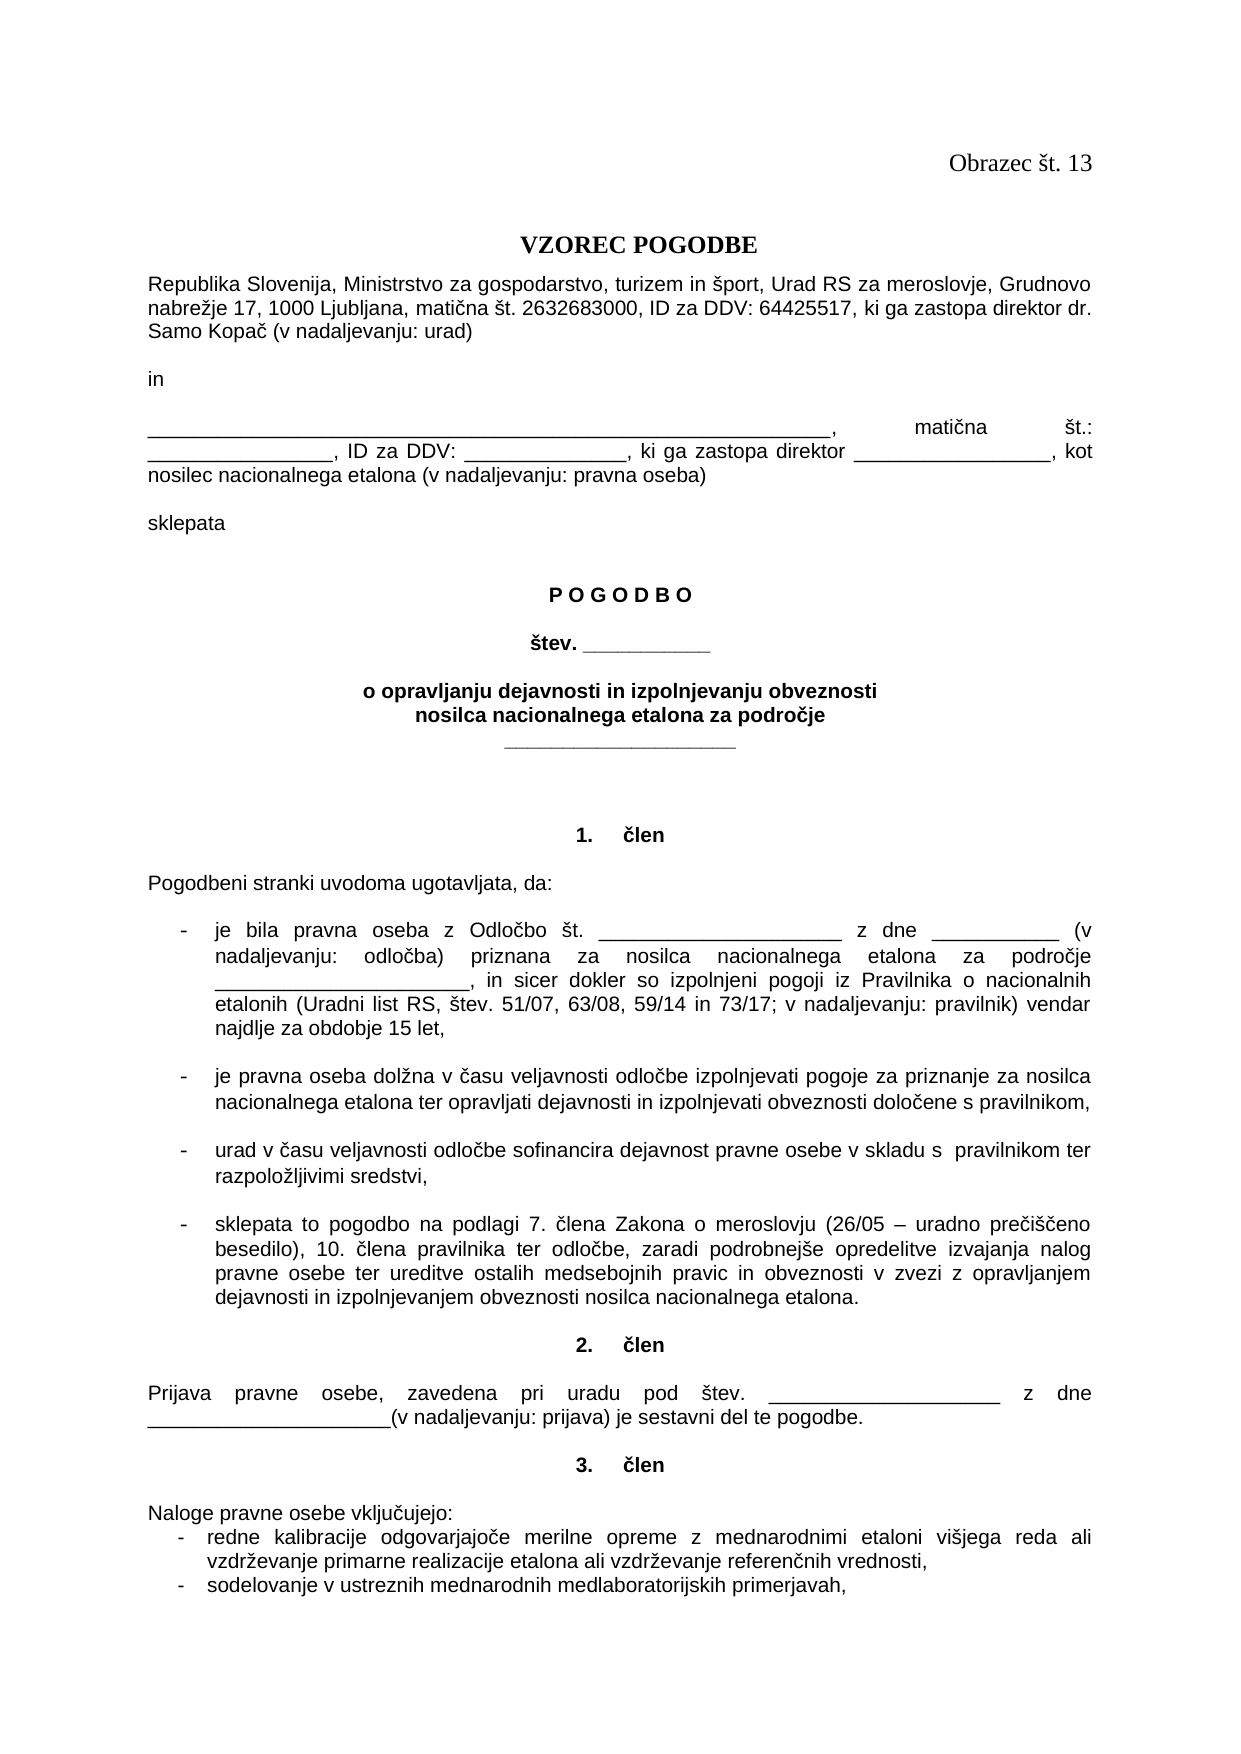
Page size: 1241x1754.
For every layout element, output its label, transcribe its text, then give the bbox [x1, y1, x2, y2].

text nosilca nacionalnega etalona za področje [148, 703, 1092, 727]
text P O G O D B O [148, 583, 1092, 607]
subtitle VZOREC POGODBE [185, 230, 1092, 259]
list sklepata to pogodbo na podlagi 7. člena Zakona o meroslovju (26/05 – uradno prečiščeno besedilo), 10. člena pravilnika ter odločbe, zaradi podrobnejše opredelitve izvajanja nalog pravne osebe ter ureditve ostalih medsebojnih pravic in obveznosti v zvezi z opravljanjem dejavnosti in izpolnjevanjem obveznosti nosilca nacionalnega etalona. [177, 1211, 1092, 1309]
text o opravljanju dejavnosti in izpolnjevanju obveznosti [148, 679, 1092, 703]
text ___________________________________________________________, matična št.: ________________, ID za DDV: ______________, ki ga zastopa direktor _________________, kot nosilec nacionalnega etalona (v nadaljevanju: pravna oseba) [148, 415, 1092, 487]
list člen [148, 1333, 1092, 1357]
text Republika Slovenija, Ministrstvo za gospodarstvo, turizem in šport, Urad RS za meroslovje, Grudnovo nabrežje 17, 1000 Ljubljana, matična št. 2632683000, ID za DDV: 64425517, ki ga zastopa direktor dr. Samo Kopač (v nadaljevanju: urad) [148, 271, 1092, 343]
text sklepata [148, 511, 1092, 535]
list sodelovanje v ustreznih mednarodnih medlaboratorijskih primerjavah, [177, 1573, 1092, 1597]
text Pogodbeni stranki uvodoma ugotavljata, da: [148, 870, 1092, 894]
text ____________________ [148, 727, 1092, 751]
text štev. ___________ [148, 631, 1092, 655]
text in [148, 367, 1092, 391]
list je bila pravna oseba z Odločbo št. _____________________ z dne ___________ (v nadaljevanju: odločba) priznana za nosilca nacionalnega etalona za področje ______________________, in sicer dokler so izpolnjeni pogoji iz Pravilnika o nacionalnih etalonih (Uradni list RS, štev. 51/07, 63/08, 59/14 in 73/17; v nadaljevanju: pravilnik) vendar najdlje za obdobje 15 let, [177, 918, 1092, 1040]
list urad v času veljavnosti odločbe sofinancira dejavnost pravne osebe v skladu s pravilnikom ter razpoložljivimi sredstvi, [177, 1138, 1092, 1187]
text Prijava pravne osebe, zavedena pri uradu pod štev. ____________________ z dne _____________________(v nadaljevanju: prijava) je sestavni del te pogodbe. [148, 1381, 1092, 1429]
text Obrazec št. 13 [148, 148, 1092, 176]
list je pravna oseba dolžna v času veljavnosti odločbe izpolnjevati pogoje za priznanje za nosilca nacionalnega etalona ter opravljati dejavnosti in izpolnjevati obveznosti določene s pravilnikom, [177, 1064, 1092, 1114]
text Naloge pravne osebe vključujejo: [148, 1501, 1092, 1525]
list člen [148, 822, 1092, 846]
list redne kalibracije odgovarjajoče merilne opreme z mednarodnimi etaloni višjega reda ali vzdrževanje primarne realizacije etalona ali vzdrževanje referenčnih vrednosti, [177, 1525, 1092, 1573]
list člen [148, 1453, 1092, 1477]
